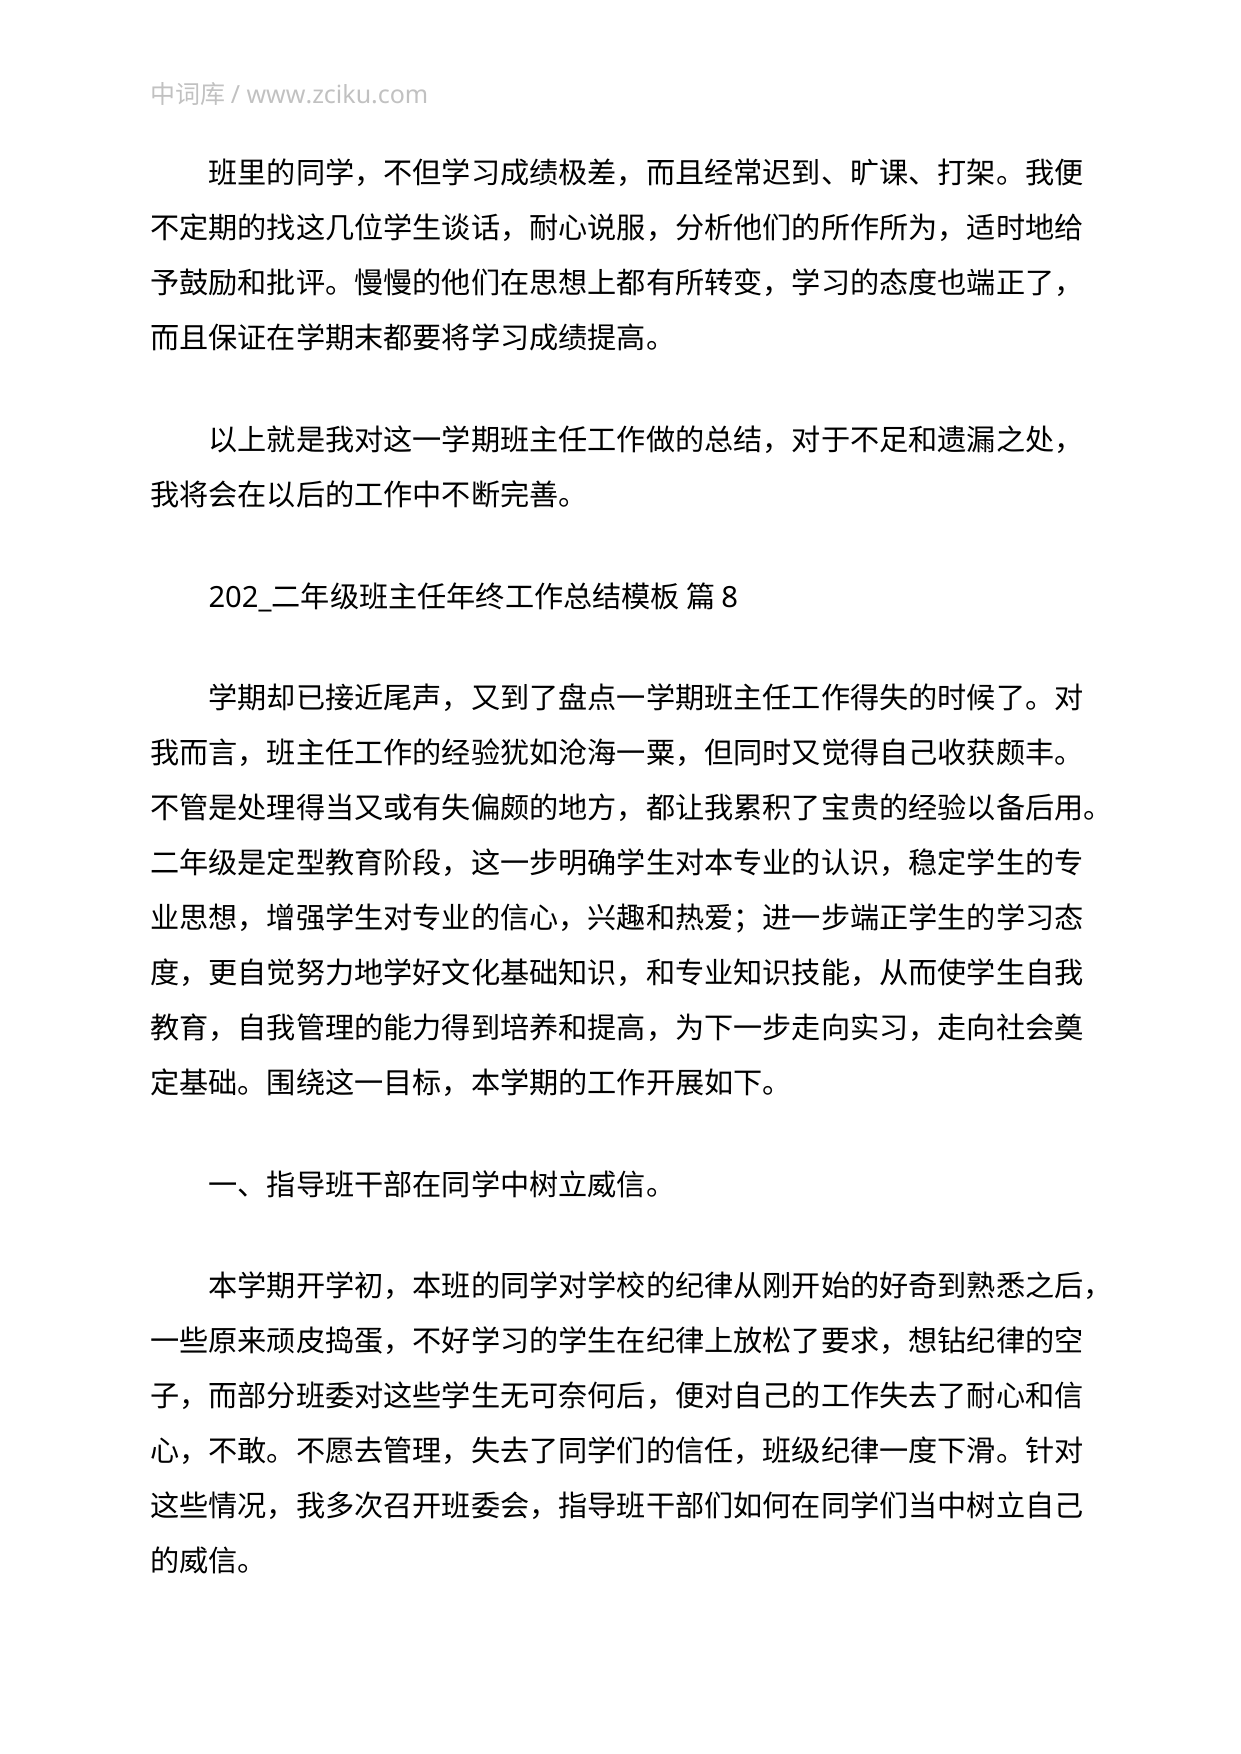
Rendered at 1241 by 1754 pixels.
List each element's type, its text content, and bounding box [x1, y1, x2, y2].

text 本学期开学初，本班的同学对学校的纪律从刚开始的好奇到熟悉之后，一些原来顽皮捣蛋，不好学习的学生在纪律上放松了要求，想钻纪律的空子，而部分班委对这些学生无可奈何后，便对自己的工作失去了耐心和信心，不敢。不愿去管理，失去了同学们的信任，班级纪律一度下滑。针对这些情况，我多次召开班委会，指导班干部们如何在同学们当中树立自己的威信。 [150, 1263, 1090, 1580]
text 202_二年级班主任年终工作总结模板 篇8 [150, 573, 1090, 616]
text 一、指导班干部在同学中树立威信。 [150, 1161, 1090, 1203]
text 班里的同学，不但学习成绩极差，而且经常迟到、旷课、打架。我便不定期的找这几位学生谈话，耐心说服，分析他们的所作所为，适时地给予鼓励和批评。慢慢的他们在思想上都有所转变，学习的态度也端正了，而且保证在学期末都要将学习成绩提高。 [150, 150, 1090, 357]
text 以上就是我对这一学期班主任工作做的总结，对于不足和遗漏之处，我将会在以后的工作中不断完善。 [150, 416, 1090, 514]
text 学期却已接近尾声，又到了盘点一学期班主任工作得失的时候了。对我而言，班主任工作的经验犹如沧海一粟，但同时又觉得自己收获颇丰。不管是处理得当又或有失偏颇的地方，都让我累积了宝贵的经验以备后用。二年级是定型教育阶段，这一步明确学生对本专业的认识，稳定学生的专业思想，增强学生对专业的信心，兴趣和热爱；进一步端正学生的学习态度，更自觉努力地学好文化基础知识，和专业知识技能，从而使学生自我教育，自我管理的能力得到培养和提高，为下一步走向实习，走向社会奠定基础。围绕这一目标，本学期的工作开展如下。 [150, 675, 1090, 1102]
